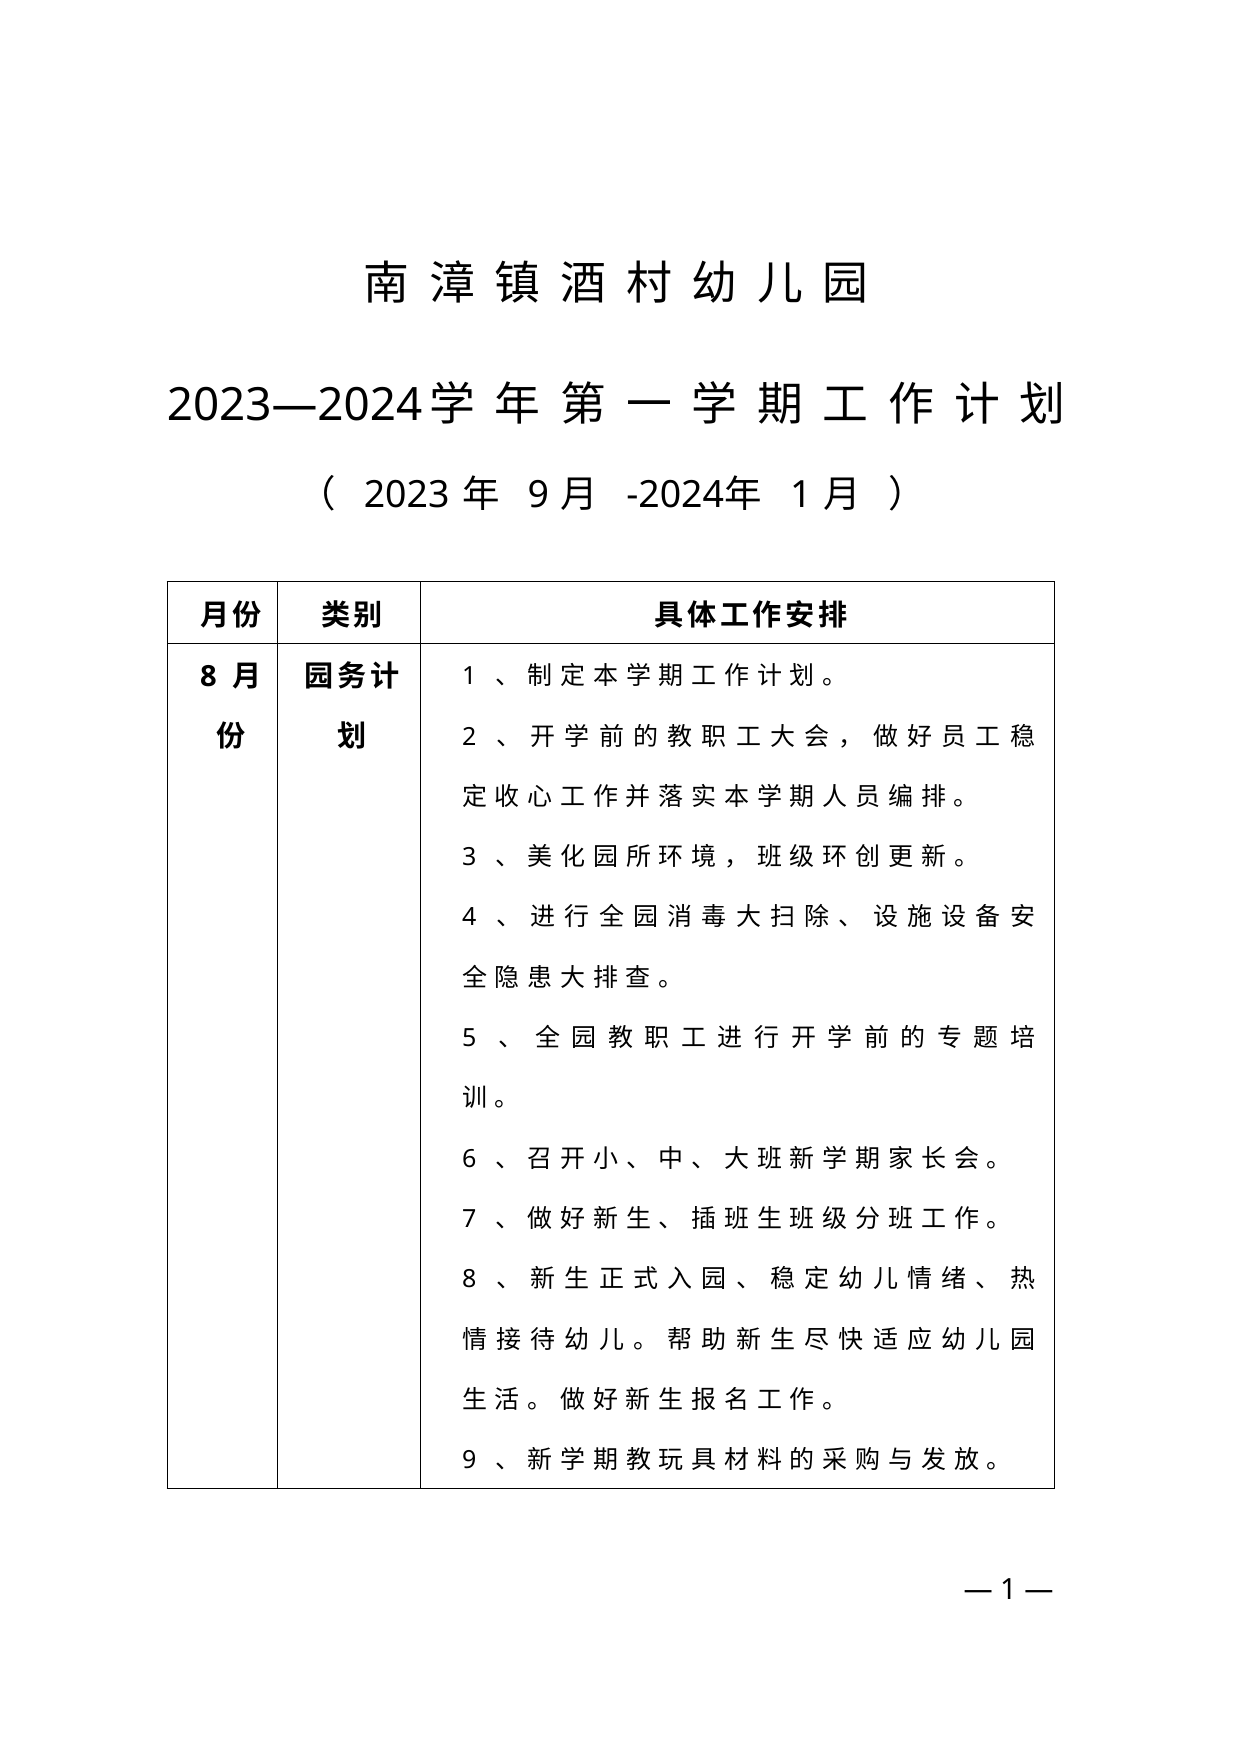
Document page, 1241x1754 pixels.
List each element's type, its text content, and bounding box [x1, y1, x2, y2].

table_cell 1、制定本学期工作计划。 2、开学前的教职工大会，做好员工稳定收心工作并落实本学期人员编排。 3、美化园所环境，班级环创更新。 4、进行全园消毒大扫除、设施设备安全隐患大排查。 5、全园教职工进行开学前的专题培训。 6、召开小、中、大班新学期家长会。 7、做好新生、插班生班级分班工作。 8、新生正式入园、稳定幼儿情绪、热情接待幼儿。帮助新生尽快适应幼儿园生活。做好新生报名工作。 9、新学期教玩具材料的采购与发放。 [421, 644, 1054, 1488]
text （2023年9月-2024年1月） [167, 461, 1085, 521]
table_cell 8月份 [168, 644, 277, 1488]
table_header 类别 [278, 582, 420, 643]
table_header 月份 [168, 582, 277, 643]
table_cell 园务计划 [278, 644, 420, 1488]
text 南漳镇酒村幼儿园 [167, 219, 1085, 340]
table_header 具体工作安排 [421, 582, 1054, 643]
text 2023—2024学年第一学期工作计划 [167, 340, 1085, 461]
